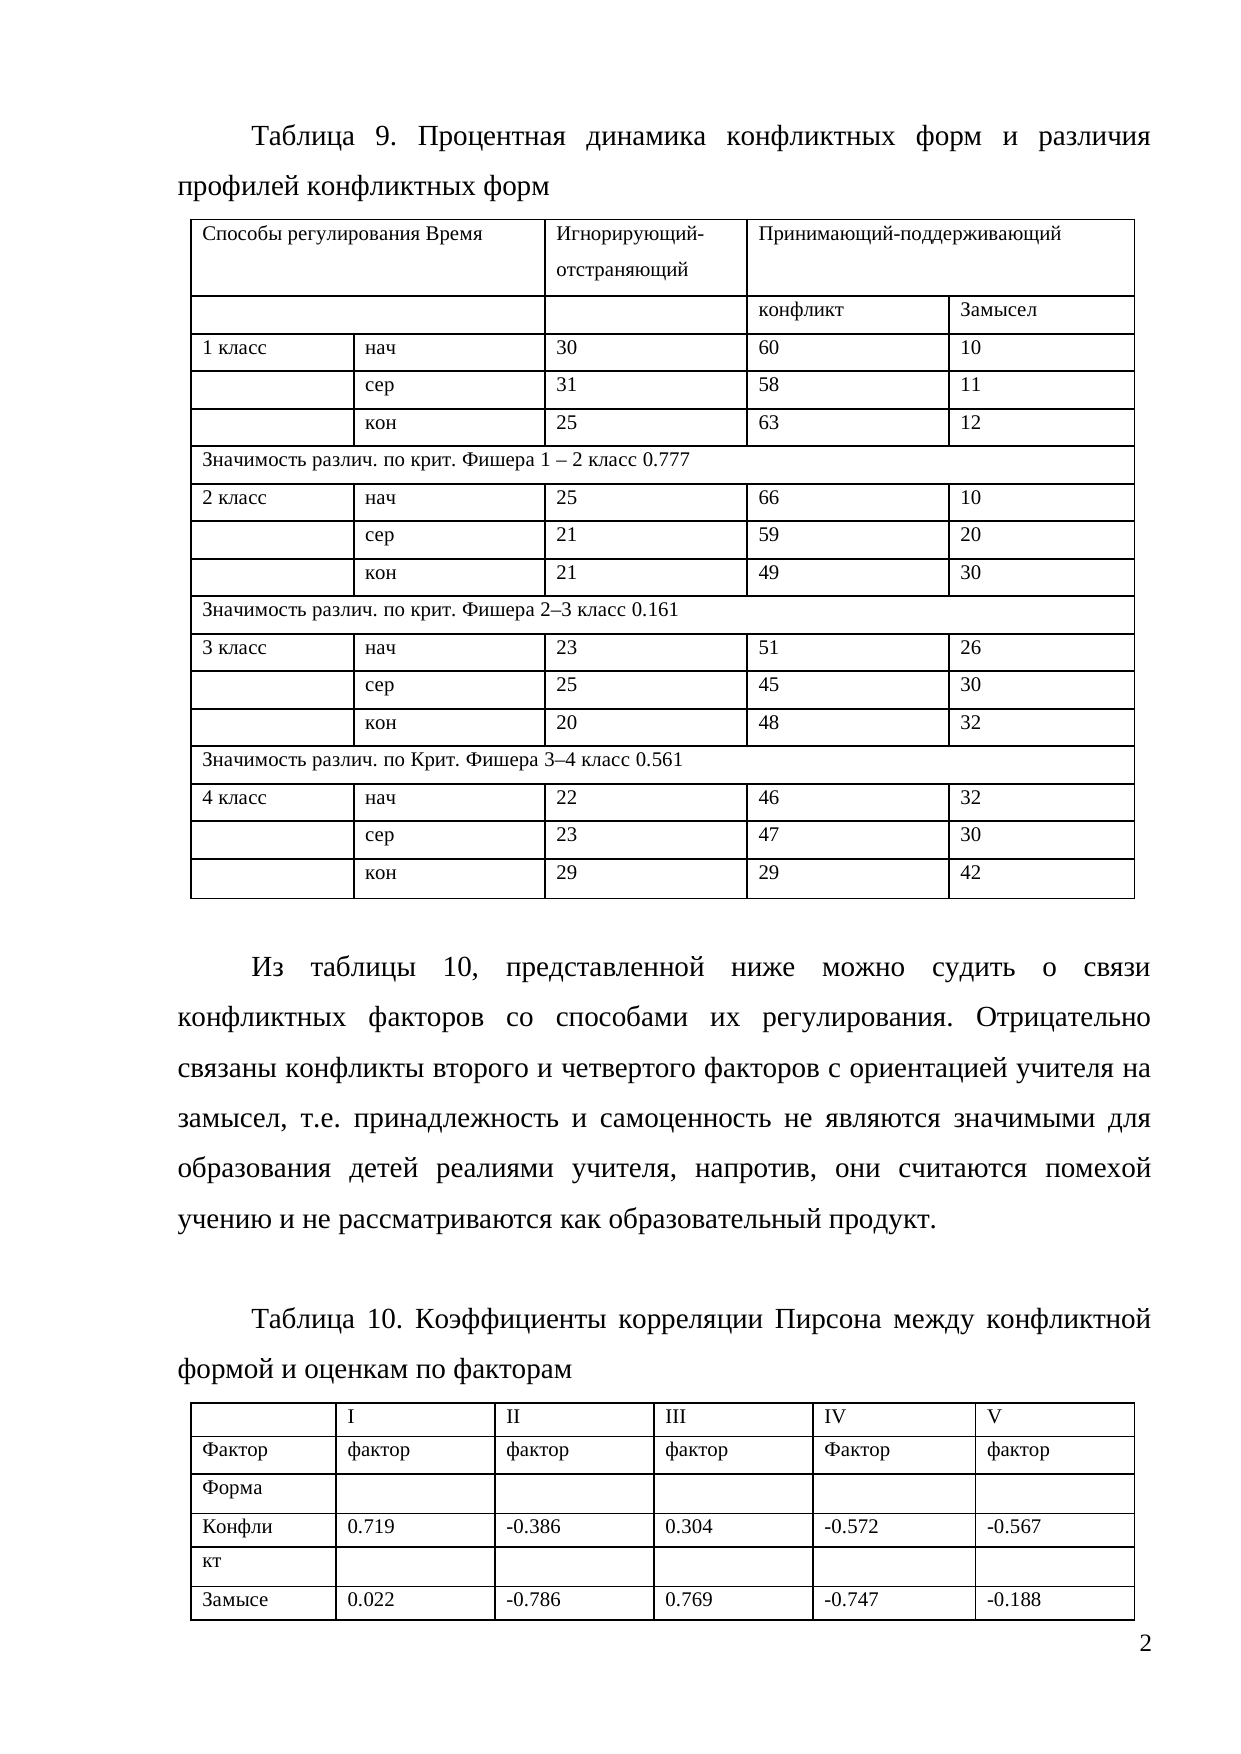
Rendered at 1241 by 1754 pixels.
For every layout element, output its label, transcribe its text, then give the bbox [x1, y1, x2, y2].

table_cell 32 [950, 710, 1134, 745]
table_cell сер [355, 822, 544, 858]
table_header III [655, 1404, 812, 1436]
table_cell сер [355, 672, 544, 708]
table_cell нач [355, 485, 544, 520]
table_cell 20 [546, 710, 746, 745]
table_cell 66 [748, 485, 948, 520]
table_cell 0.022 [337, 1587, 494, 1619]
table_cell [337, 1475, 494, 1513]
table_cell 10 [950, 485, 1134, 520]
table_cell -0.386 [496, 1514, 653, 1546]
table_cell [192, 672, 353, 708]
table_cell Значимость различ. по крит. Фишера 2–3 класс 0.161 [192, 597, 1134, 633]
table_cell 59 [748, 522, 948, 558]
table_cell -0.747 [814, 1587, 975, 1619]
table_cell [655, 1548, 812, 1586]
table_header II [496, 1404, 653, 1436]
table_cell [496, 1475, 653, 1513]
table_cell Форма [192, 1475, 335, 1513]
table_cell 30 [950, 822, 1134, 858]
table_cell [192, 860, 353, 897]
table_cell конфликт [748, 297, 948, 333]
table_cell [976, 1475, 1134, 1513]
table_cell нач [355, 635, 544, 670]
table_cell 32 [950, 785, 1134, 820]
table_cell 48 [748, 710, 948, 745]
table_cell -0.572 [814, 1514, 975, 1546]
table_cell -0.188 [976, 1587, 1134, 1619]
table_cell 22 [546, 785, 746, 820]
table_cell кон [355, 410, 544, 445]
table_cell [814, 1548, 975, 1586]
table_cell Фактор [814, 1437, 975, 1473]
table_cell [192, 410, 353, 445]
table_cell 21 [546, 522, 746, 558]
table_cell 45 [748, 672, 948, 708]
table_cell [496, 1548, 653, 1586]
table_cell 49 [748, 560, 948, 595]
table_cell [192, 560, 353, 595]
table_cell 3 класс [192, 635, 353, 670]
table_header Принимающий-поддерживающий [748, 220, 1134, 295]
table_cell 25 [546, 485, 746, 520]
table_cell Фактор [192, 1437, 335, 1473]
table_cell 10 [950, 335, 1134, 370]
table_cell 1 класс [192, 335, 353, 370]
table_header [192, 1404, 335, 1436]
table_cell кон [355, 560, 544, 595]
table_cell Значимость различ. по крит. Фишера 1 – 2 класс 0.777 [192, 447, 1134, 483]
table_cell [655, 1475, 812, 1513]
table_header I [337, 1404, 494, 1436]
table_cell [192, 372, 353, 408]
table_cell 25 [546, 410, 746, 445]
table_cell 29 [748, 860, 948, 897]
table_cell 30 [950, 672, 1134, 708]
table_cell [192, 522, 353, 558]
table_cell 31 [546, 372, 746, 408]
table_cell 30 [546, 335, 746, 370]
table_cell -0.786 [496, 1587, 653, 1619]
table_cell Замысе [192, 1587, 335, 1619]
table_cell фактор [655, 1437, 812, 1473]
text Из таблицы 10, представленной ниже можно судить о связи конфликтных факторов со способами их регулирования. Отрицательно связаны конфликты второго и четвертого факторов с ориентацией учителя на замысел, т.е. принадлежность и самоценность не являются значимыми для образования детей реалиями учителя, напротив, они считаются помехой учению и не рассматриваются как образовательный продукт. [177, 949, 1152, 1234]
table_cell 4 класс [192, 785, 353, 820]
table_header IV [814, 1404, 975, 1436]
table_header Способы регулирования Время [192, 220, 544, 295]
table_cell 23 [546, 635, 746, 670]
table_cell 25 [546, 672, 746, 708]
table_cell кт [192, 1548, 335, 1586]
table_cell 0.769 [655, 1587, 812, 1619]
table_cell 63 [748, 410, 948, 445]
table_cell 0.719 [337, 1514, 494, 1546]
table_cell Значимость различ. по Крит. Фишера 3–4 класс 0.561 [192, 747, 1134, 783]
table_cell [546, 297, 746, 333]
table_cell 23 [546, 822, 746, 858]
text Таблица 10. Коэффициенты корреляции Пирсона между конфликтной формой и оценкам по факторам [177, 1302, 1152, 1385]
table_cell 29 [546, 860, 746, 897]
table_cell [814, 1475, 975, 1513]
table_cell 20 [950, 522, 1134, 558]
table_cell 42 [950, 860, 1134, 897]
table_cell 47 [748, 822, 948, 858]
table_cell Замысел [950, 297, 1134, 333]
table_cell 0.304 [655, 1514, 812, 1546]
table_cell 51 [748, 635, 948, 670]
table_cell сер [355, 372, 544, 408]
table_header V [976, 1404, 1134, 1436]
table_cell -0.567 [976, 1514, 1134, 1546]
table_cell сер [355, 522, 544, 558]
table_cell 60 [748, 335, 948, 370]
table_cell 58 [748, 372, 948, 408]
table_cell 30 [950, 560, 1134, 595]
table_cell [192, 710, 353, 745]
table_cell 11 [950, 372, 1134, 408]
table_header Игнорирующий-отстраняющий [546, 220, 746, 295]
text Таблица 9. Процентная динамика конфликтных форм и различия профилей конфликтных форм [177, 118, 1152, 202]
table_cell 26 [950, 635, 1134, 670]
table_cell 2 класс [192, 485, 353, 520]
table_cell кон [355, 710, 544, 745]
table_cell фактор [976, 1437, 1134, 1473]
table_cell 21 [546, 560, 746, 595]
table_cell [192, 297, 544, 333]
table_cell Конфли [192, 1514, 335, 1546]
table_cell нач [355, 785, 544, 820]
table_cell 12 [950, 410, 1134, 445]
table_cell фактор [337, 1437, 494, 1473]
table_cell нач [355, 335, 544, 370]
table_cell [337, 1548, 494, 1586]
table_cell [192, 822, 353, 858]
table_cell кон [355, 860, 544, 897]
table_cell [976, 1548, 1134, 1586]
table_cell фактор [496, 1437, 653, 1473]
table_cell 46 [748, 785, 948, 820]
